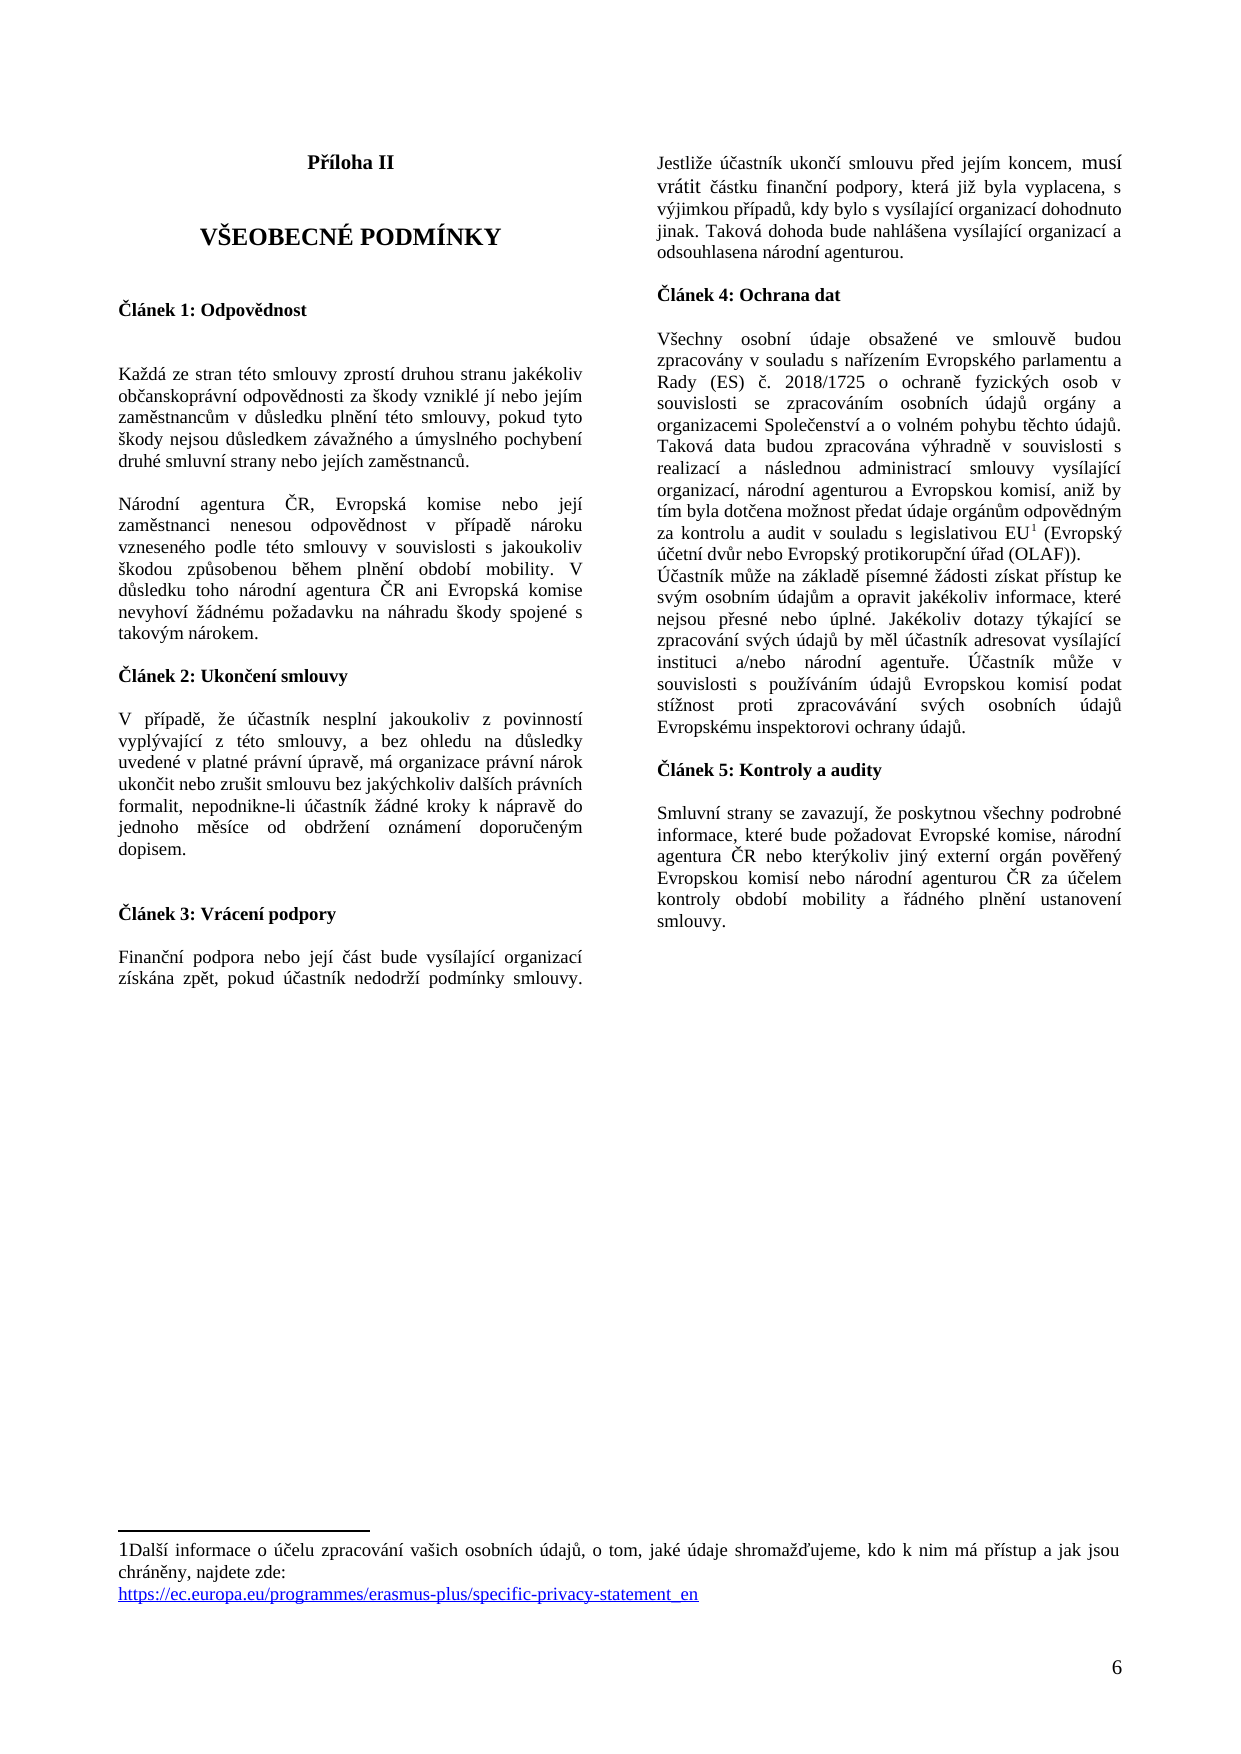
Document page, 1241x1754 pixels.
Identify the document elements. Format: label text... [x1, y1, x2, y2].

text Článek 2: Ukončení smlouvy [118, 665, 583, 687]
text Článek 5: Kontroly a audity [657, 759, 1122, 780]
text Všechny osobní údaje obsažené ve smlouvě budou zpracovány v souladu s nařízením Evropského parlamentu a Rady (ES) č. 2018/1725 o ochraně fyzických osob v souvislosti se zpracováním osobních údajů orgány a organizacemi Společenství a o volném pohybu těchto údajů. Taková data budou zpracována výhradně v souvislosti s realizací a následnou administrací smlouvy vysílající organizací, národní agenturou a Evropskou komisí, aniž by tím byla dotčena možnost předat údaje orgánům odpovědným za kontrolu a audit v souladu s legislativou EU (Evropský účetní dvůr nebo Evropský protikorupční úřad (OLAF)). [657, 327, 1122, 565]
text Smluvní strany se zavazují, že poskytnou všechny podrobné informace, které bude požadovat Evropské komise, národní agentura ČR nebo kterýkoliv jiný externí orgán pověřený Evropskou komisí nebo národní agenturou ČR za účelem kontroly období mobility a řádného plnění ustanovení smlouvy. [657, 802, 1122, 931]
text VŠEOBECNÉ PODMÍNKY [118, 222, 583, 251]
text Článek 1: Odpovědnost [118, 299, 583, 320]
text V případě, že účastník nesplní jakoukoliv z povinností vyplývající z této smlouvy, a bez ohledu na důsledky uvedené v platné právní úpravě, má organizace právní nárok ukončit nebo zrušit smlouvu bez jakýchkoliv dalších právních formalit, nepodnikne-li účastník žádné kroky k nápravě do jednoho měsíce od obdržení oznámení doporučeným dopisem. [118, 708, 583, 859]
text Účastník může na základě písemné žádosti získat přístup ke svým osobním údajům a opravit jakékoliv informace, které nejsou přesné nebo úplné. Jakékoliv dotazy týkající se zpracování svých údajů by měl účastník adresovat vysílající instituci a/nebo národní agentuře. Účastník může v souvislosti s používáním údajů Evropskou komisí podat stížnost proti zpracovávání svých osobních údajů Evropskému inspektorovi ochrany údajů. [657, 565, 1122, 737]
text Článek 3: Vrácení podpory [118, 902, 583, 924]
text Článek 4: Ochrana dat [657, 284, 1122, 306]
text Každá ze stran této smlouvy zprostí druhou stranu jakékoliv občanskoprávní odpovědnosti za škody vzniklé jí nebo jejím zaměstnancům v důsledku plnění této smlouvy, pokud tyto škody nejsou důsledkem závažného a úmyslného pochybení druhé smluvní strany nebo jejích zaměstnanců. [118, 363, 583, 471]
text Národní agentura ČR, Evropská komise nebo její zaměstnanci nenesou odpovědnost v případě nároku vzneseného podle této smlouvy v souvislosti s jakoukoliv škodou způsobenou během plnění období mobility. V důsledku toho národní agentura ČR ani Evropská komise nevyhoví žádnému požadavku na náhradu škody spojené s takovým nárokem. [118, 493, 583, 644]
text Finanční podpora nebo její část bude vysílající organizací získána zpět, pokud účastník nedodrží podmínky smlouvy. Jestliže účastník ukončí smlouvu před jejím koncem, musí vrátit částku finanční podpory, která již byla vyplacena, s výjimkou případů, kdy bylo s vysílající organizací dohodnuto jinak. Taková dohoda bude nahlášena vysílající organizací a odsouhlasena národní agenturou. [657, 150, 1122, 263]
text Příloha II [118, 150, 583, 174]
